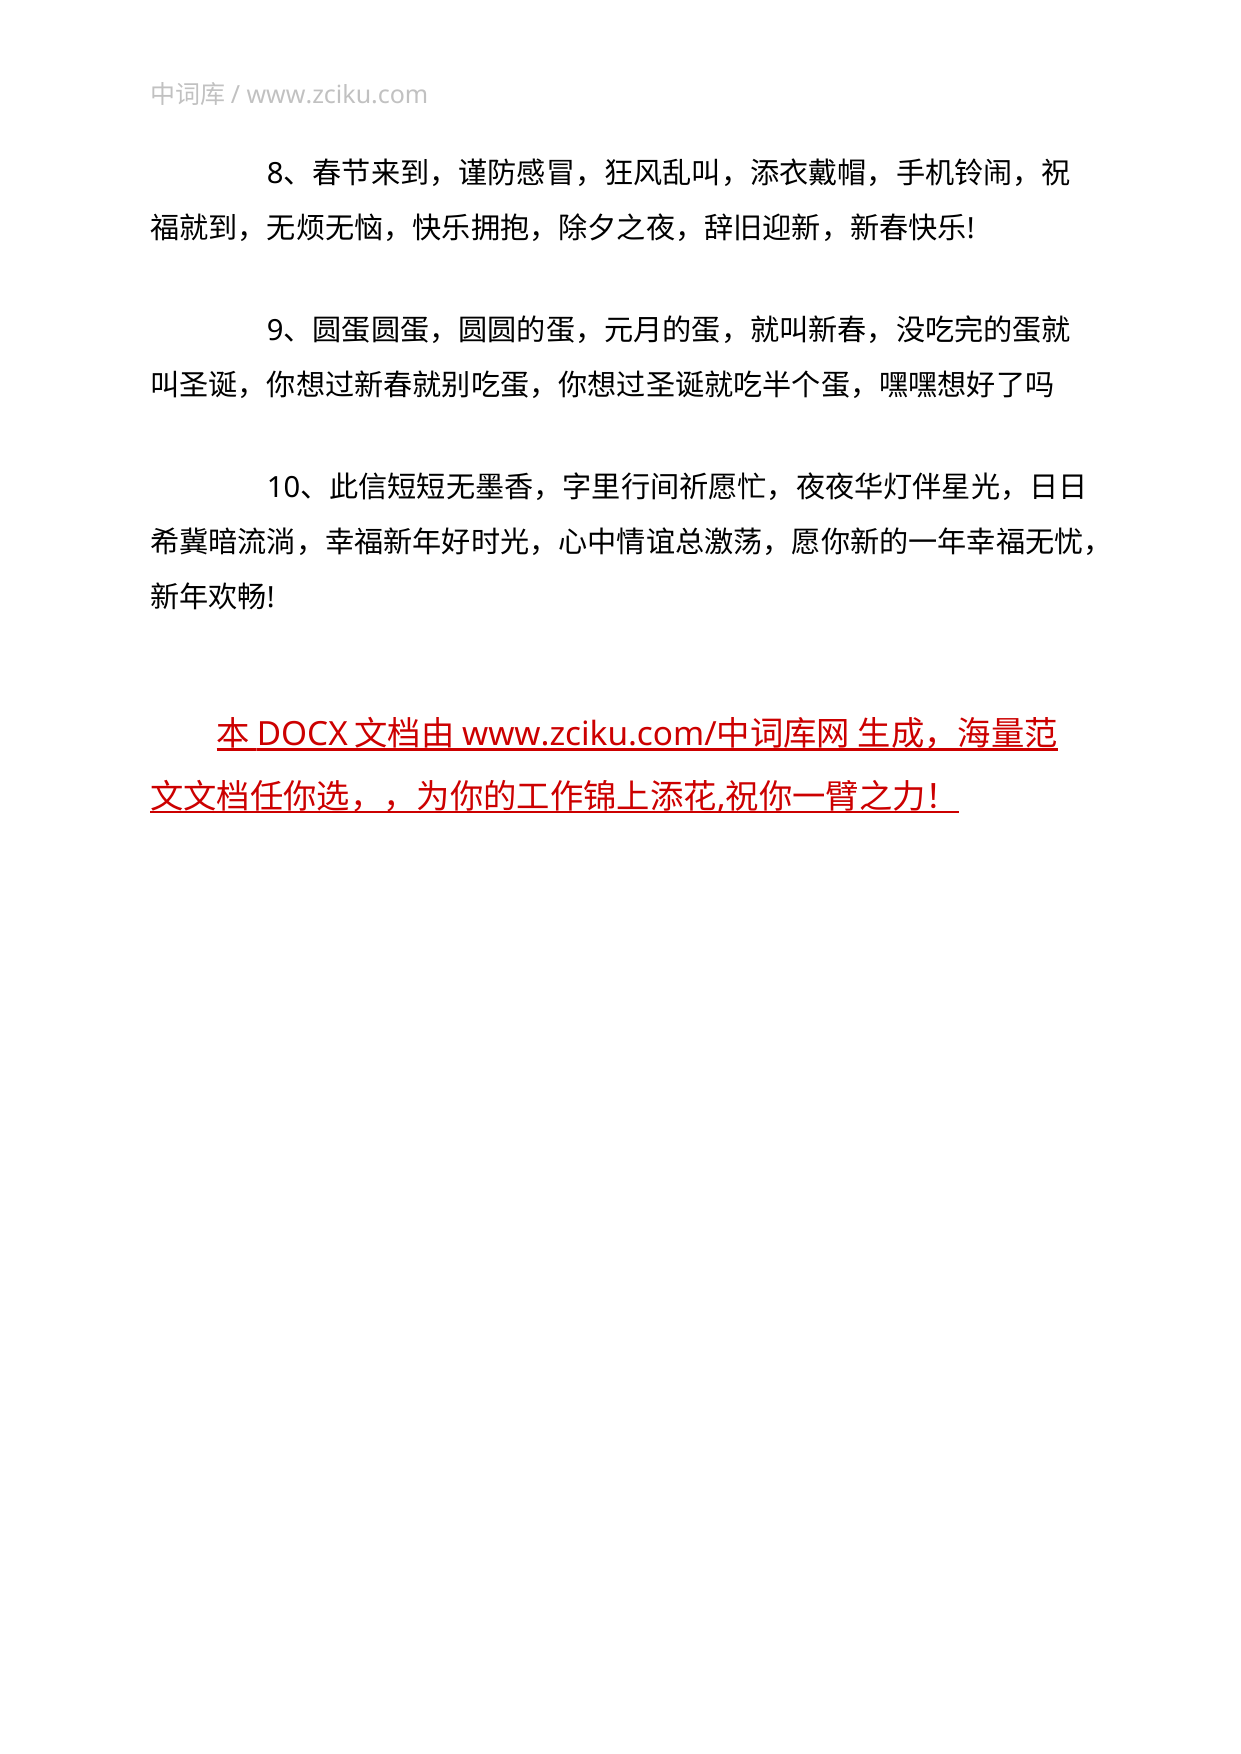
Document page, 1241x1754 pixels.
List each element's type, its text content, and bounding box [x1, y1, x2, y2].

text 8、春节来到，谨防感冒，狂风乱叫，添衣戴帽，手机铃闹，祝福就到，无烦无恼，快乐拥抱，除夕之夜，辞旧迎新，新春快乐! [150, 150, 1090, 247]
text 9、圆蛋圆蛋，圆圆的蛋，元月的蛋，就叫新春，没吃完的蛋就叫圣诞，你想过新春就别吃蛋，你想过圣诞就吃半个蛋，嘿嘿想好了吗 [150, 307, 1090, 404]
text 10、此信短短无墨香，字里行间祈愿忙，夜夜华灯伴星光，日日希冀暗流淌，幸福新年好时光，心中情谊总激荡，愿你新的一年幸福无忧，新年欢畅! [150, 464, 1090, 616]
text 本DOCX文档由 www.zciku.com/中词库网 生成，海量范文文档任你选，，为你的工作锦上添花,祝你一臂之力！ [150, 707, 1090, 818]
